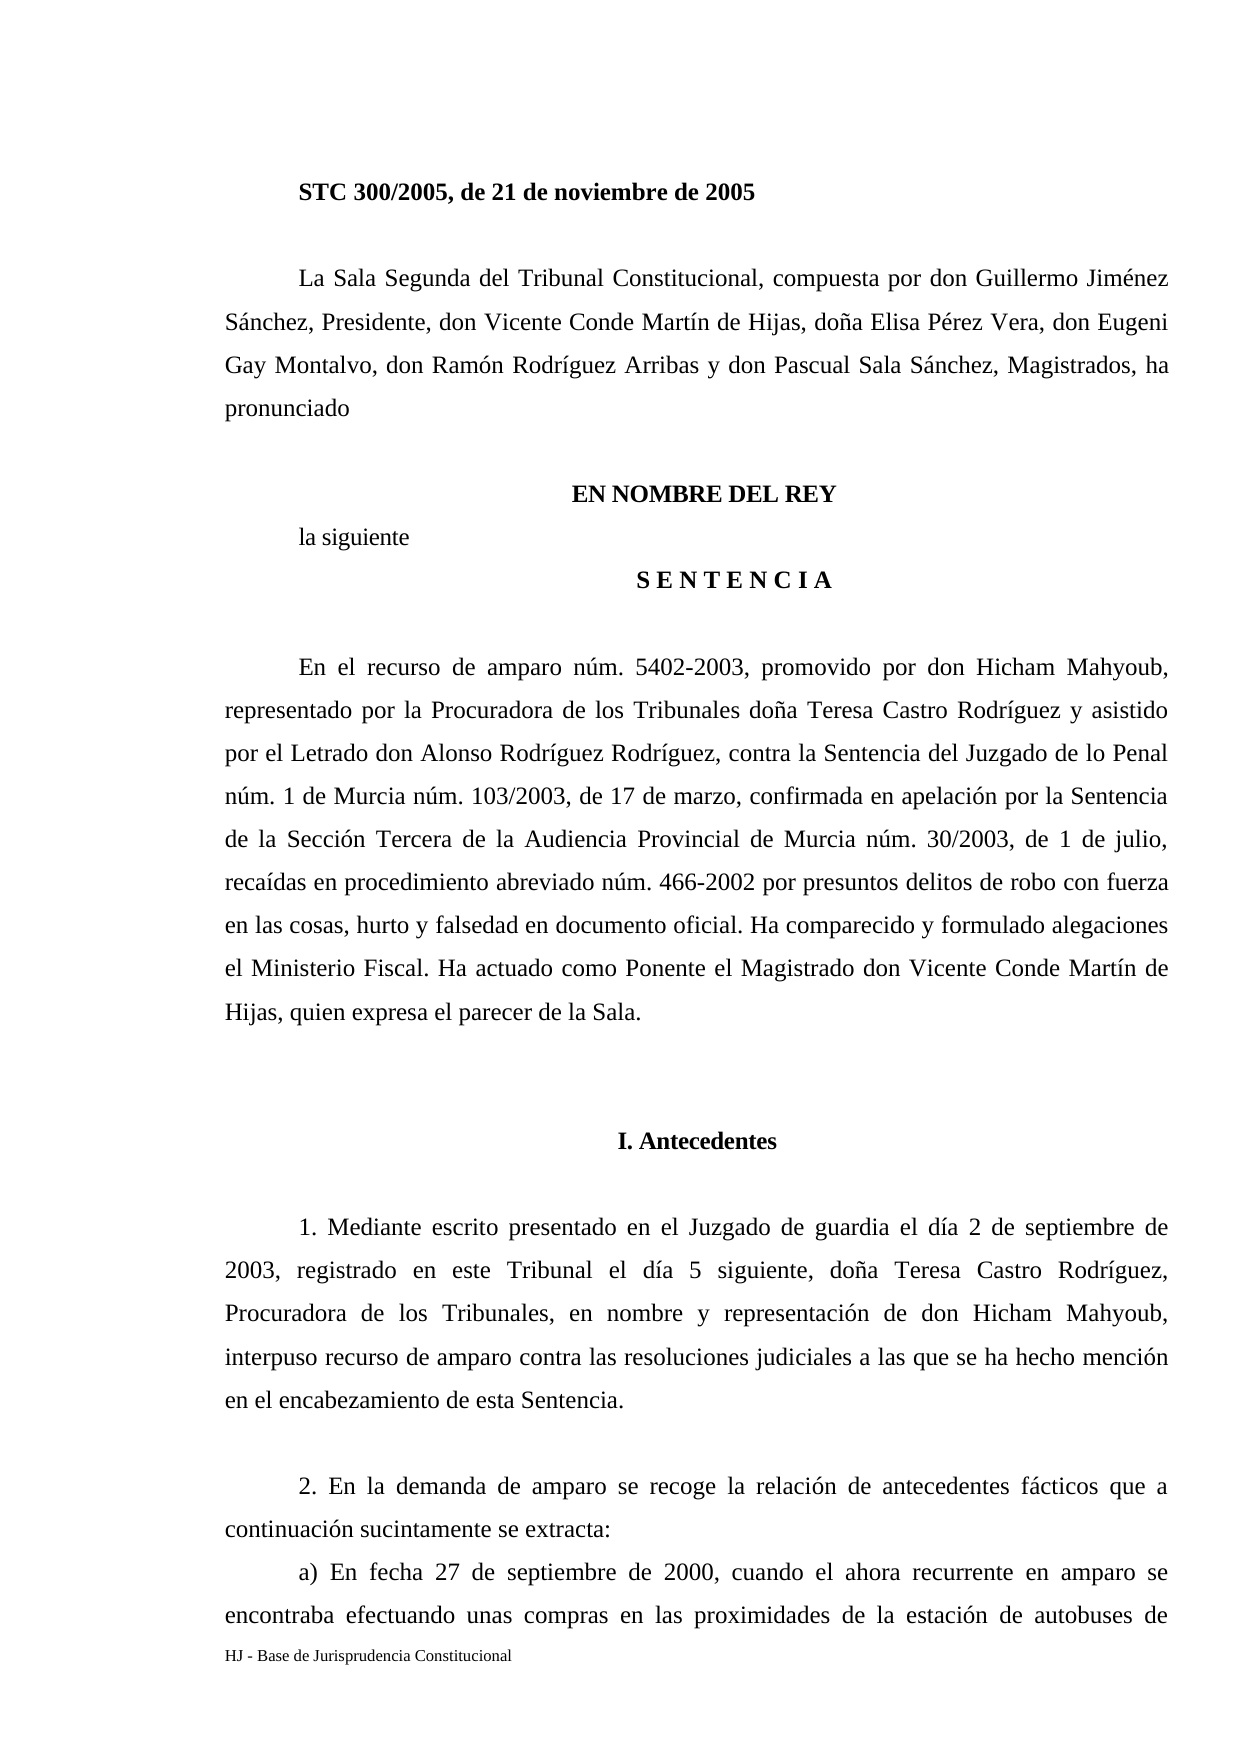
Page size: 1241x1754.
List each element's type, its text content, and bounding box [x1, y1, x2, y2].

text En el recurso de amparo núm. 5402-2003, promovido por don Hicham Mahyoub, representado por la Procuradora de los Tribunales doña Teresa Castro Rodríguez y asistido por el Letrado don Alonso Rodríguez Rodríguez, contra la Sentencia del Juzgado de lo Penal núm. 1 de Murcia núm. 103/2003, de 17 de marzo, confirmada en apelación por la Sentencia de la Sección Tercera de la Audiencia Provincial de Murcia núm. 30/2003, de 1 de julio, recaídas en procedimiento abreviado núm. 466-2002 por presuntos delitos de robo con fuerza en las cosas, hurto y falsedad en documento oficial. Ha comparecido y formulado alegaciones el Ministerio Fiscal. Ha actuado como Ponente el Magistrado don Vicente Conde Martín de Hijas, quien expresa el parecer de la Sala. [224, 652, 1169, 1025]
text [224, 1557, 1169, 1629]
text 1. Mediante escrito presentado en el Juzgado de guardia el día 2 de septiembre de 2003, registrado en este Tribunal el día 5 siguiente, doña Teresa Castro Rodríguez, Procuradora de los Tribunales, en nombre y representación de don Hicham Mahyoub, interpuso recurso de amparo contra las resoluciones judiciales a las que se ha hecho mención en el encabezamiento de esta Sentencia. [224, 1212, 1169, 1413]
text EN NOMBRE DEL REY [224, 479, 1110, 508]
text STC 300/2005, de 21 de noviembre de 2005 [224, 177, 1169, 206]
text S E N T E N C I A [224, 565, 1169, 594]
text 2. En la demanda de amparo se recoge la relación de antecedentes fácticos que a continuación sucintamente se extracta: [224, 1471, 1169, 1543]
text La Sala Segunda del Tribunal Constitucional, compuesta por don Guillermo Jiménez Sánchez, Presidente, don Vicente Conde Martín de Hijas, doña Elisa Pérez Vera, don Eugeni Gay Montalvo, don Ramón Rodríguez Arribas y don Pascual Sala Sánchez, Magistrados, ha pronunciado [224, 263, 1169, 422]
text I. Antecedentes [224, 1126, 1169, 1155]
text la siguiente [224, 522, 1110, 551]
